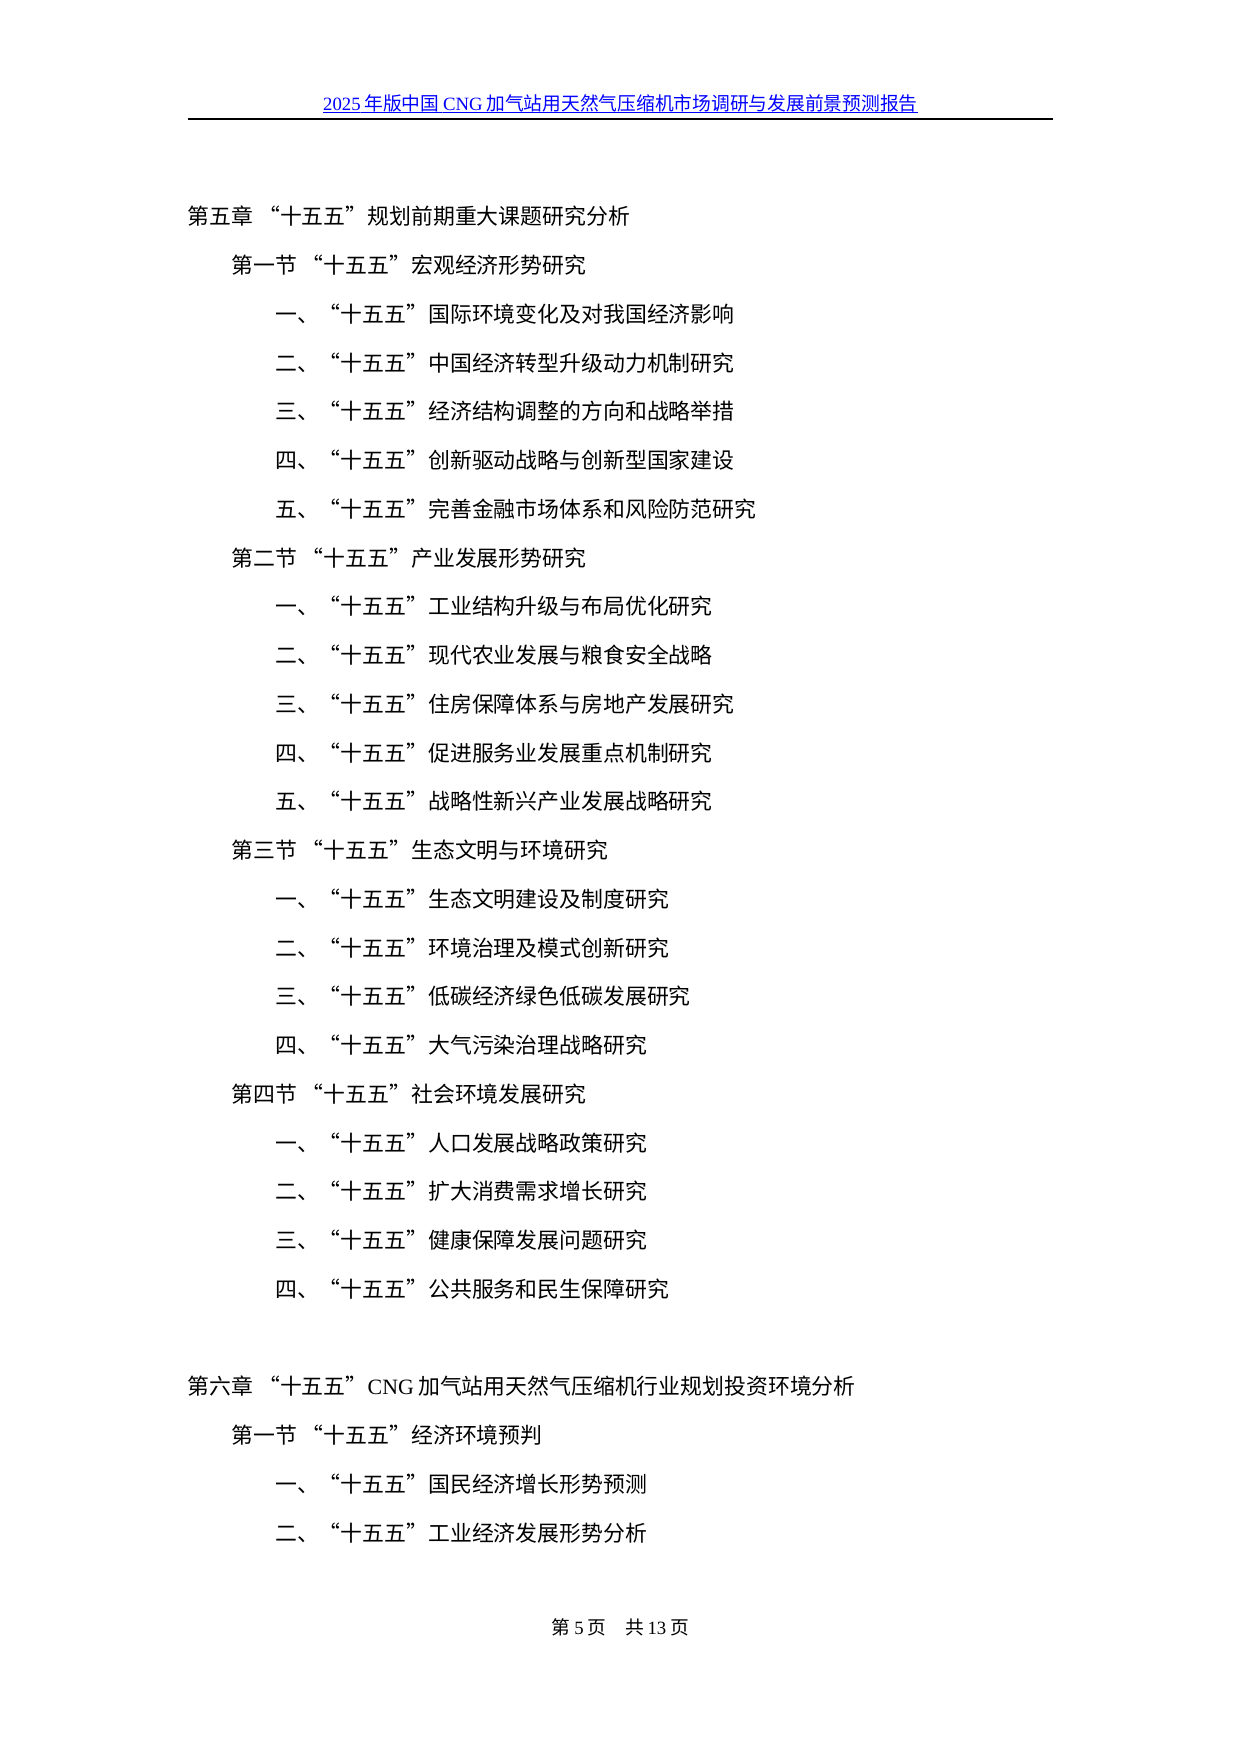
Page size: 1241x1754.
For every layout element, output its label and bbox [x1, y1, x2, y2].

text [187, 150, 1053, 1548]
